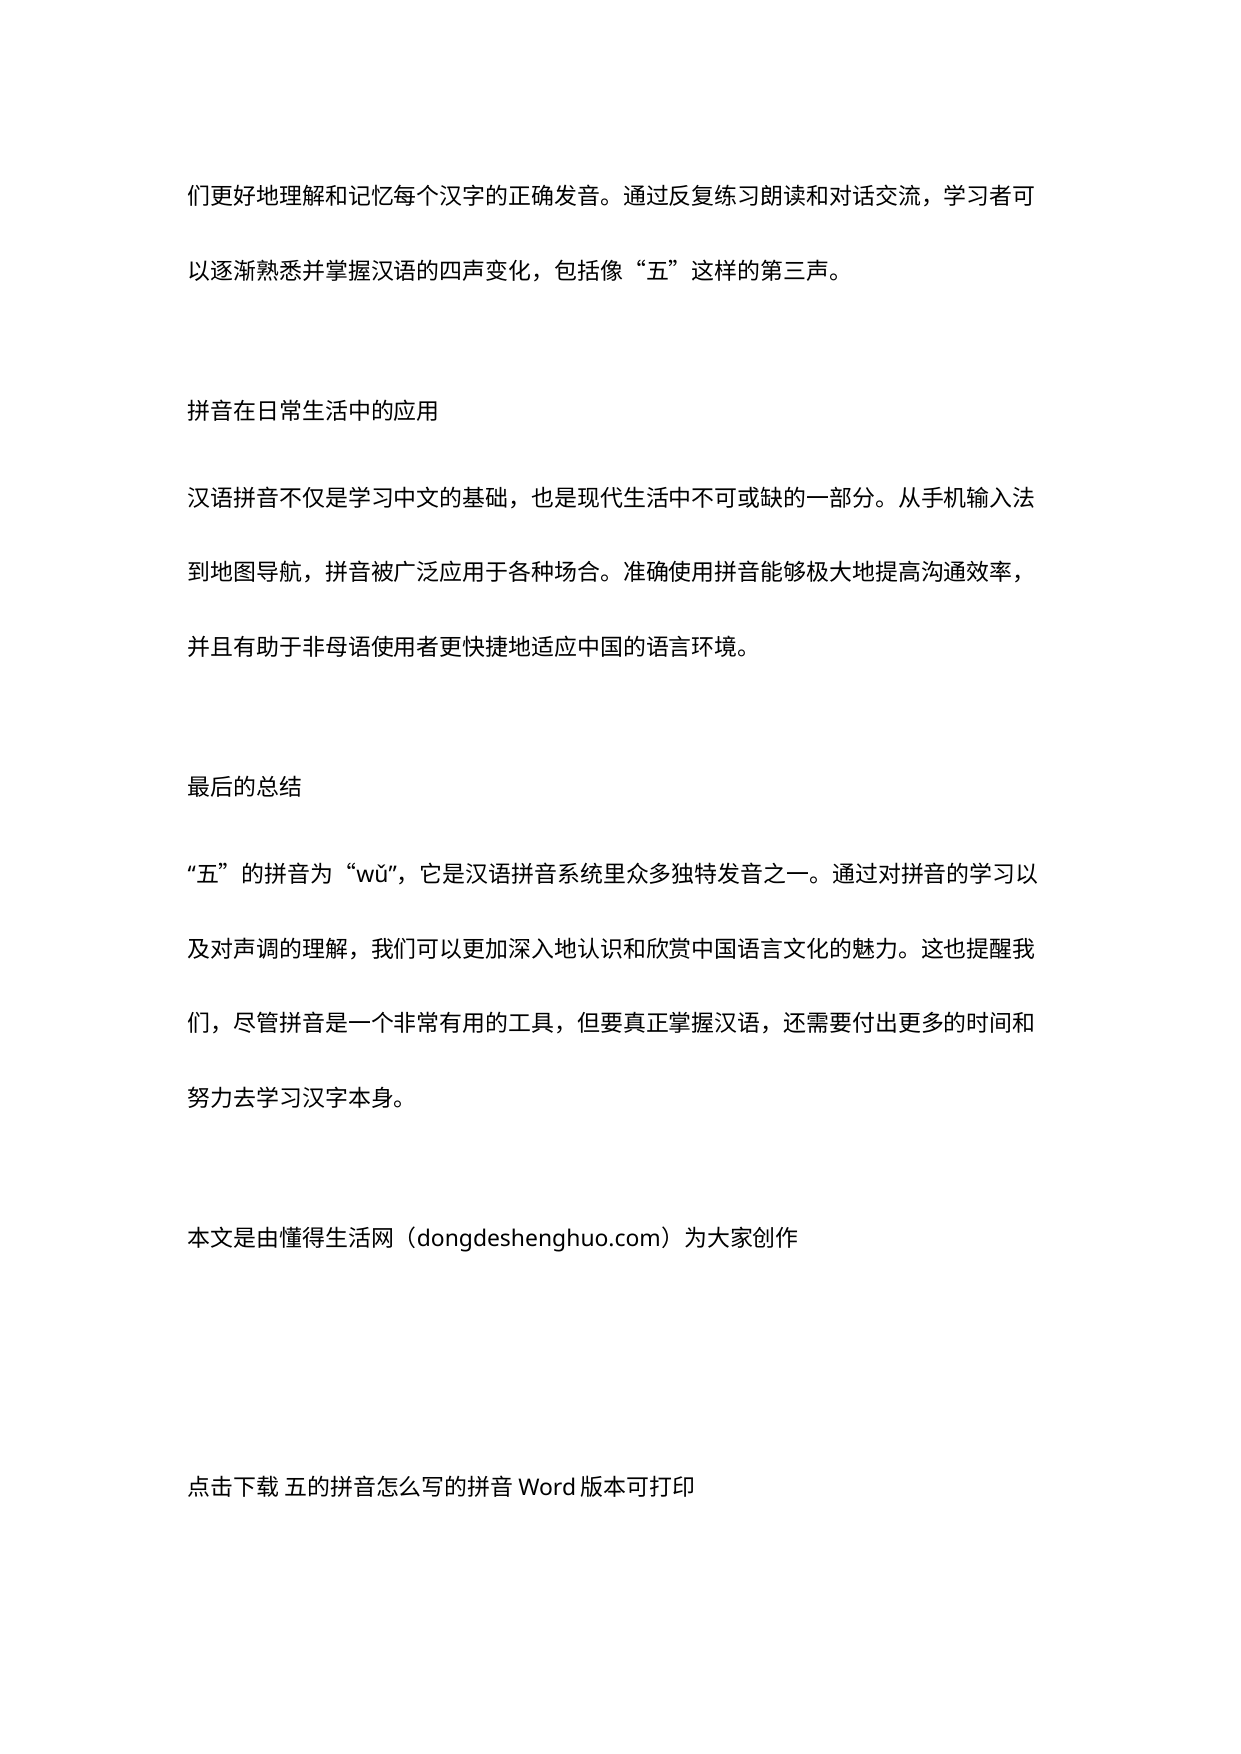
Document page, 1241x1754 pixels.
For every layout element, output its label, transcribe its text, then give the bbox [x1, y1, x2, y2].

text 点击下载 五的拼音怎么写的拼音Word版本可打印 [187, 1453, 1053, 1518]
text 最后的总结 [187, 753, 1053, 818]
text 拼音在日常生活中的应用 [187, 377, 1053, 442]
text 本文是由懂得生活网（dongdeshenghuo.com）为大家创作 [187, 1204, 1053, 1269]
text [187, 162, 1053, 302]
text 汉语拼音不仅是学习中文的基础，也是现代生活中不可或缺的一部分。从手机输入法到地图导航，拼音被广泛应用于各种场合。准确使用拼音能够极大地提高沟通效率，并且有助于非母语使用者更快捷地适应中国的语言环境。 [187, 464, 1053, 678]
text “五”的拼音为“wǔ”，它是汉语拼音系统里众多独特发音之一。通过对拼音的学习以及对声调的理解，我们可以更加深入地认识和欣赏中国语言文化的魅力。这也提醒我们，尽管拼音是一个非常有用的工具，但要真正掌握汉语，还需要付出更多的时间和努力去学习汉字本身。 [187, 840, 1053, 1129]
